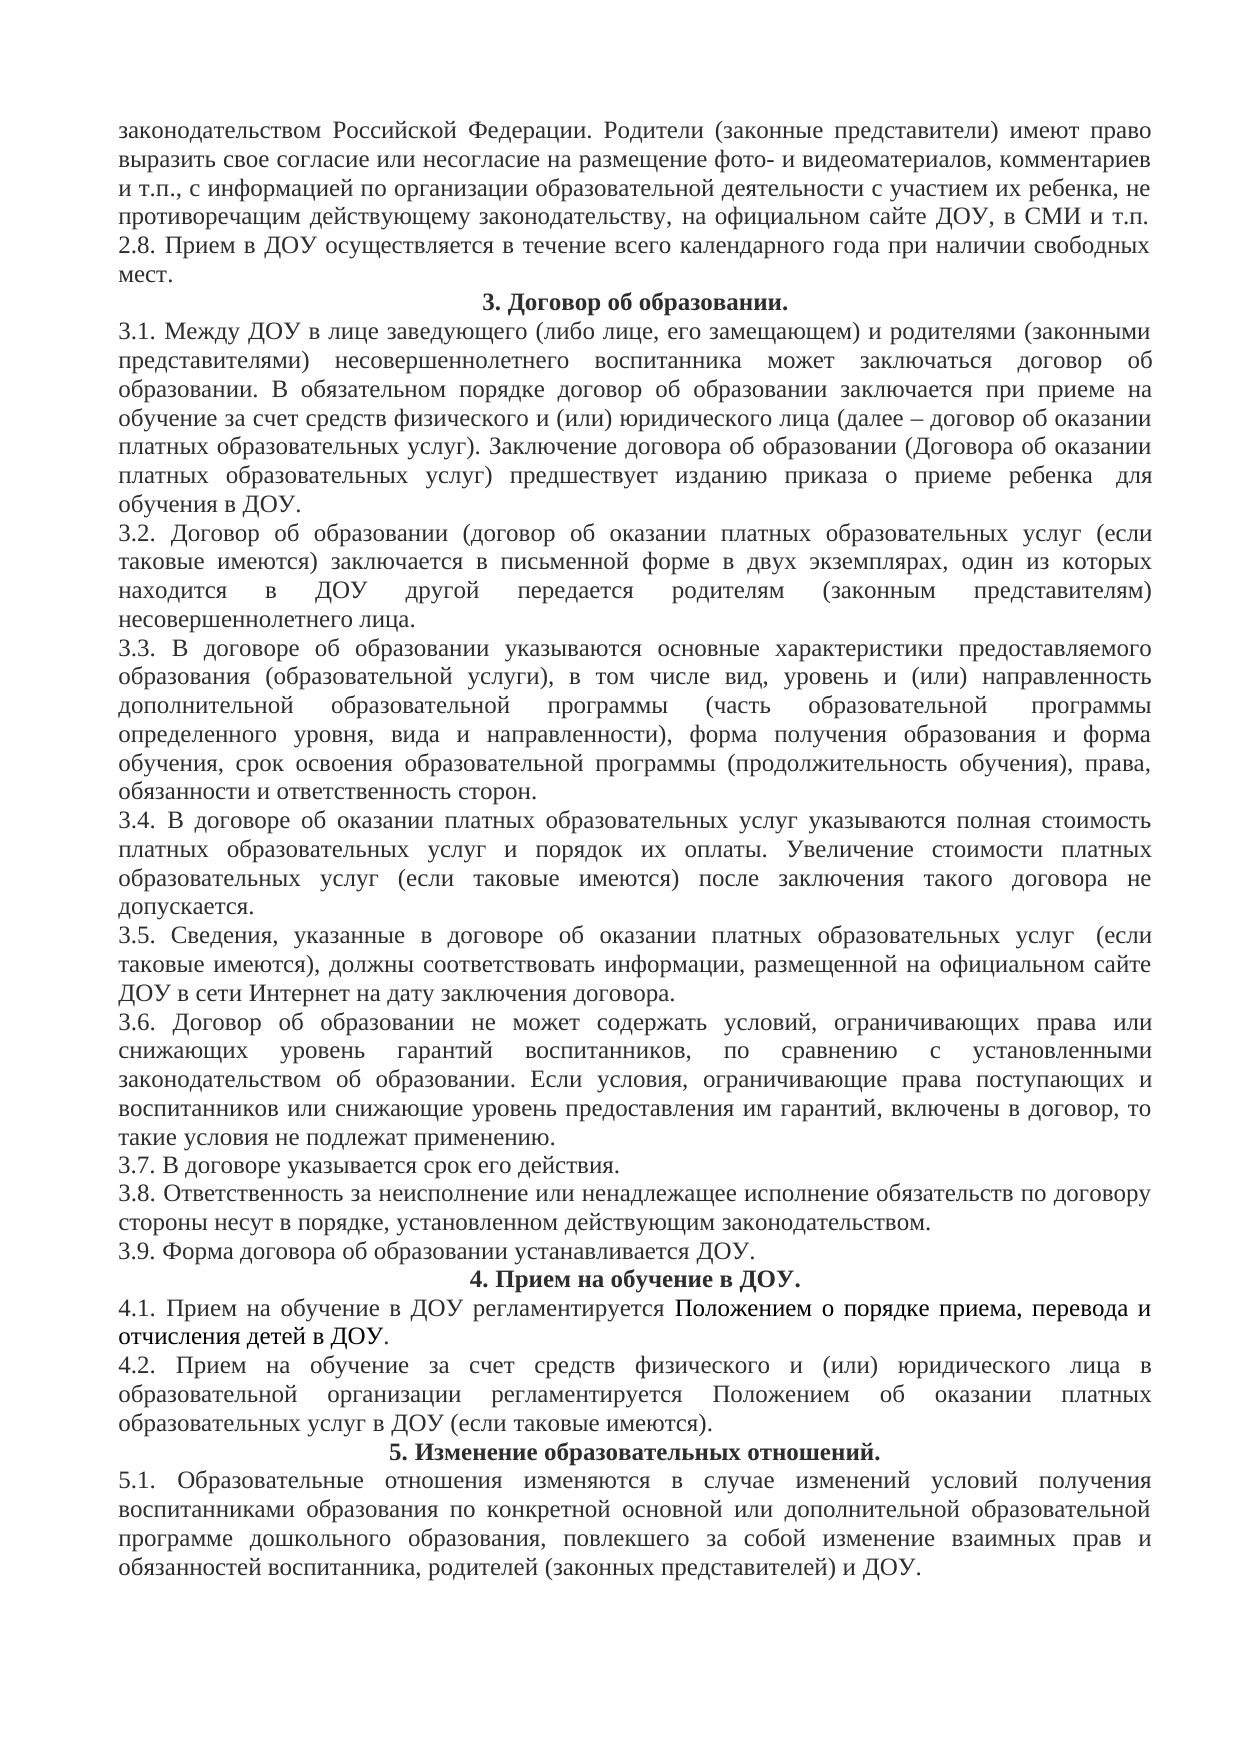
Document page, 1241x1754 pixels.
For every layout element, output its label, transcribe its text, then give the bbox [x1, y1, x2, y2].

list Образовательные отношения изменяются в случае изменений условий получения воспитанниками образования по конкретной основной или дополнительной образовательной программе дошкольного образования, повлекшего за собой изменение взаимных прав и обязанностей воспитанника, родителей (законных представителей) и ДОУ. [118, 1466, 1151, 1581]
list Прием на обучение за счет средств физического и (или) юридического лица в образовательной организации регламентируется Положением об оказании платных образовательных услуг в ДОУ (если таковые имеются). [118, 1351, 1152, 1437]
list Ответственность за неисполнение или ненадлежащее исполнение обязательств по договору стороны несут в порядке, установленном действующим законодательством. [118, 1179, 1152, 1236]
list Сведения, указанные в договоре об оказании платных образовательных услуг (если таковые имеются), должны соответствовать информации, размещенной на официальном сайте ДОУ в сети Интернет на дату заключения договора. [118, 920, 1152, 1006]
list В договоре об оказании платных образовательных услуг указываются полная стоимость платных образовательных услуг и порядок их оплаты. Увеличение стоимости платных образовательных услуг (если таковые имеются) после заключения такого договора не допускается. [118, 805, 1152, 920]
list Прием на обучение в ДОУ регламентируется Положением о порядке приема, перевода и отчисления детей в ДОУ. [118, 1294, 1152, 1350]
text законодательством Российской Федерации. Родители (законные представители) имеют право выразить свое согласие или несогласие на размещение фото- и видеоматериалов, комментариев и т.п., с информацией по организации образовательной деятельности с участием их ребенка, не противоречащим действующему законодательству, на официальном сайте ДОУ, в СМИ и т.п. [118, 115, 1152, 230]
list Между ДОУ в лице заведующего (либо лице, его замещающем) и родителями (законными представителями) несовершеннолетнего воспитанника может заключаться договор об образовании. В обязательном порядке договор об образовании заключается при приеме на обучение за счет средств физического и (или) юридического лица (далее – договор об оказании платных образовательных услуг). Заключение договора об образовании (Договора об оказании платных образовательных услуг) предшествует изданию приказа о приеме ребенка для обучения в ДОУ. [118, 316, 1152, 518]
list Договор об образовании не может содержать условий, ограничивающих права или снижающих уровень гарантий воспитанников, по сравнению с установленными законодательством об образовании. Если условия, ограничивающие права поступающих и воспитанников или снижающие уровень предоставления им гарантий, включены в договор, то такие условия не подлежат применению. [118, 1007, 1152, 1150]
subtitle Изменение образовательных отношений. [389, 1437, 1165, 1466]
subtitle Договор об образовании. [482, 288, 1165, 316]
list В договоре указывается срок его действия. [118, 1150, 1165, 1179]
list Форма договора об образовании устанавливается ДОУ. [118, 1236, 1165, 1265]
list Договор об образовании (договор об оказании платных образовательных услуг (если таковые имеются) заключается в письменной форме в двух экземплярах, один из которых находится в ДОУ другой передается родителям (законным представителям) несовершеннолетнего лица. [118, 518, 1152, 633]
list В договоре об образовании указываются основные характеристики предоставляемого образования (образовательной услуги), в том числе вид, уровень и (или) направленность дополнительной образовательной программы (часть образовательной программы определенного уровня, вида и направленности), форма получения образования и форма обучения, срок освоения образовательной программы (продолжительность обучения), права, обязанности и ответственность сторон. [118, 633, 1152, 805]
list Прием в ДОУ осуществляется в течение всего календарного года при наличии свободных мест. [118, 230, 1151, 288]
subtitle Прием на обучение в ДОУ. [469, 1265, 1165, 1294]
